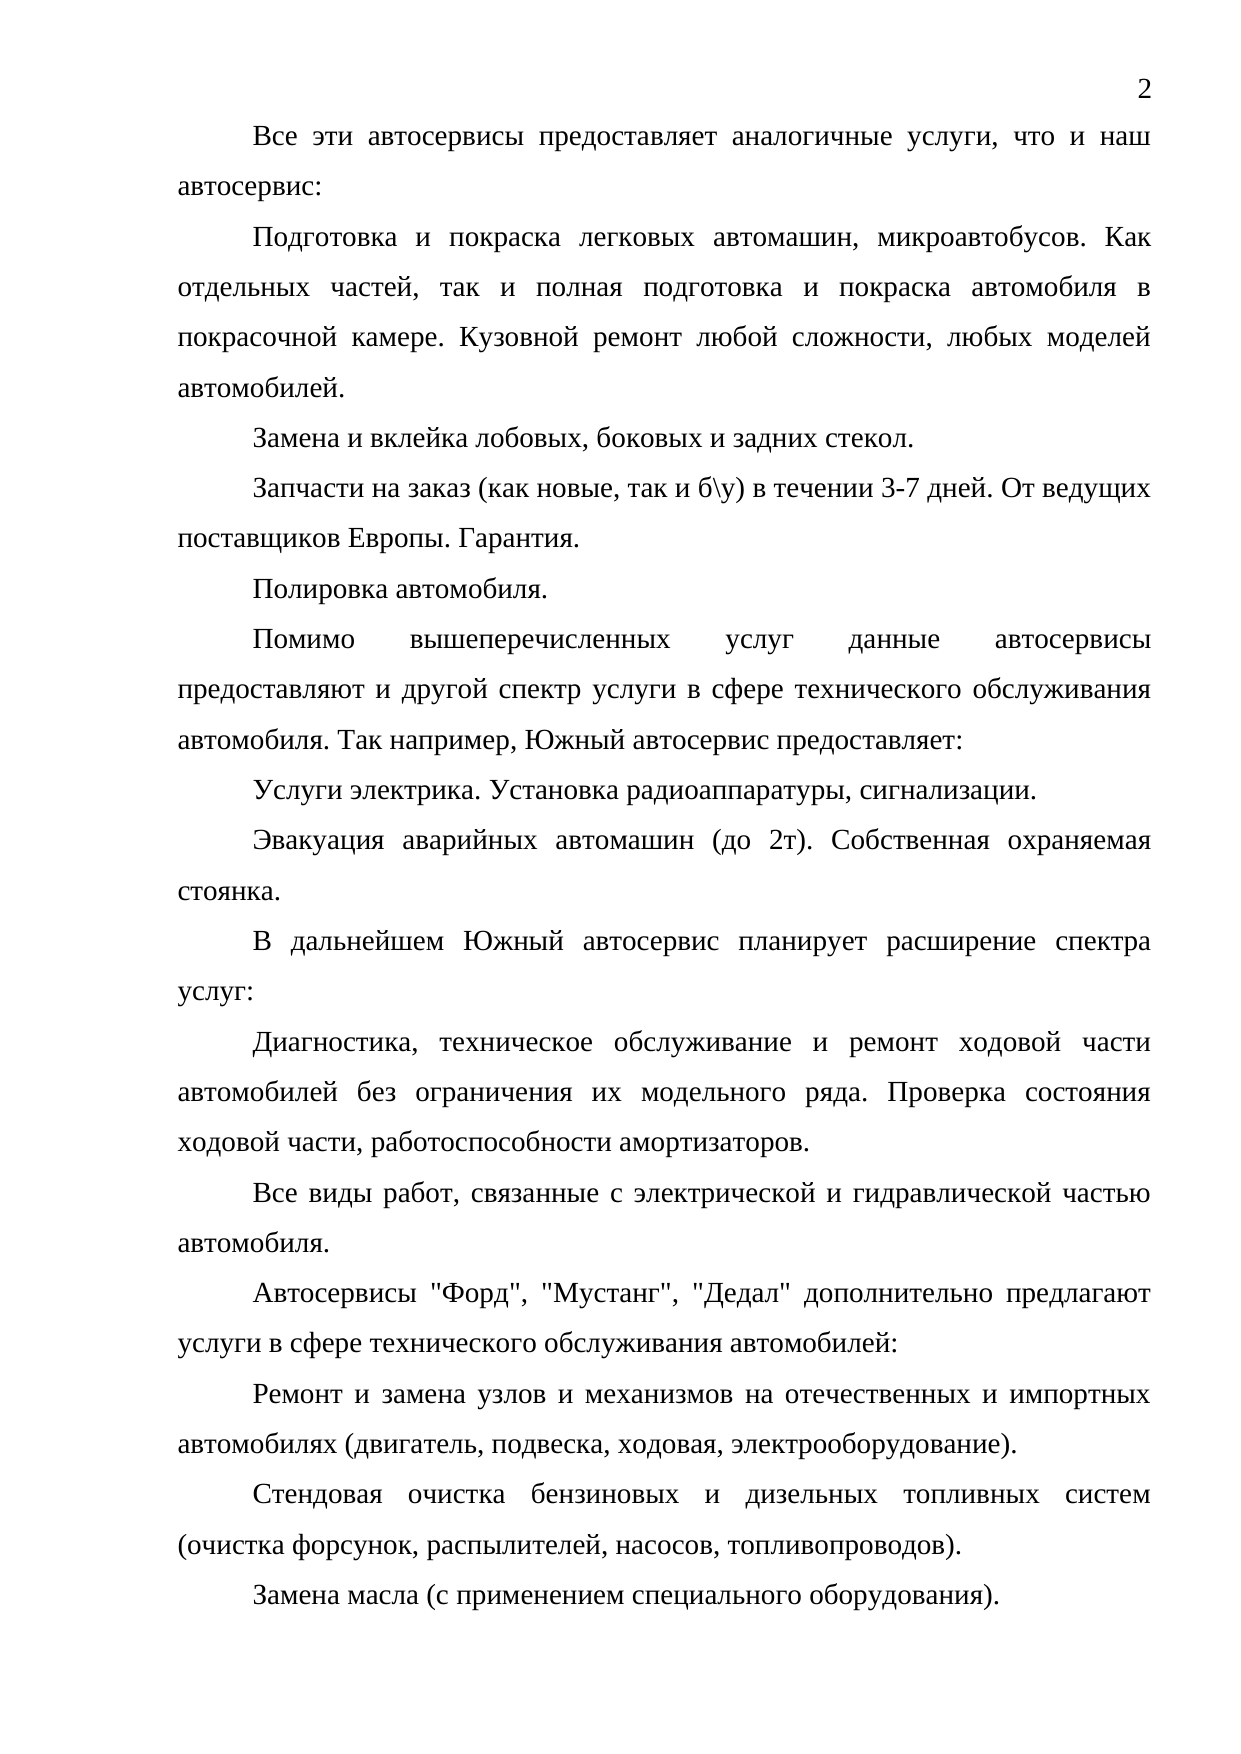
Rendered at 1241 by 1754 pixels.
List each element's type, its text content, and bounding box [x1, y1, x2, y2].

text Все эти автосервисы предоставляет аналогичные услуги, что и наш автосервис: [177, 118, 1152, 202]
text Запчасти на заказ (как новые, так и б\у) в течении 3-7 дней. От ведущих поставщиков Европы. Гарантия. [177, 470, 1152, 554]
text Подготовка и покраска легковых автомашин, микроавтобусов. Как отдельных частей, так и полная подготовка и покраска автомобиля в покрасочной камере. Кузовной ремонт любой сложности, любых моделей автомобилей. [177, 219, 1152, 403]
text Помимо вышеперечисленных услуг данные автосервисы предоставляют и другой спектр услуги в сфере технического обслуживания автомобиля. Так например, Южный автосервис предоставляет: [177, 621, 1152, 755]
text Замена масла (с применением специального оборудования). [177, 1577, 1152, 1611]
text Диагностика, техническое обслуживание и ремонт ходовой части автомобилей без ограничения их модельного ряда. Проверка состояния ходовой части, работоспособности амортизаторов. [177, 1024, 1152, 1158]
text Услуги электрика. Установка радиоаппаратуры, сигнализации. [177, 772, 1152, 806]
text В дальнейшем Южный автосервис планирует расширение спектра услуг: [177, 923, 1152, 1007]
text Все виды работ, связанные с электрической и гидравлической частью автомобиля. [177, 1175, 1152, 1258]
text Замена и вклейка лобовых, боковых и задних стекол. [177, 420, 1152, 453]
text Эвакуация аварийных автомашин (до 2т). Собственная охраняемая стоянка. [177, 822, 1152, 906]
text Ремонт и замена узлов и механизмов на отечественных и импортных автомобилях (двигатель, подвеска, ходовая, электрооборудование). [177, 1376, 1152, 1460]
text Полировка автомобиля. [177, 571, 1152, 604]
text Автосервисы "Форд", "Мустанг", "Дедал" дополнительно предлагают услуги в сфере технического обслуживания автомобилей: [177, 1275, 1152, 1359]
text Стендовая очистка бензиновых и дизельных топливных систем (очистка форсунок, распылителей, насосов, топливопроводов). [177, 1477, 1152, 1560]
